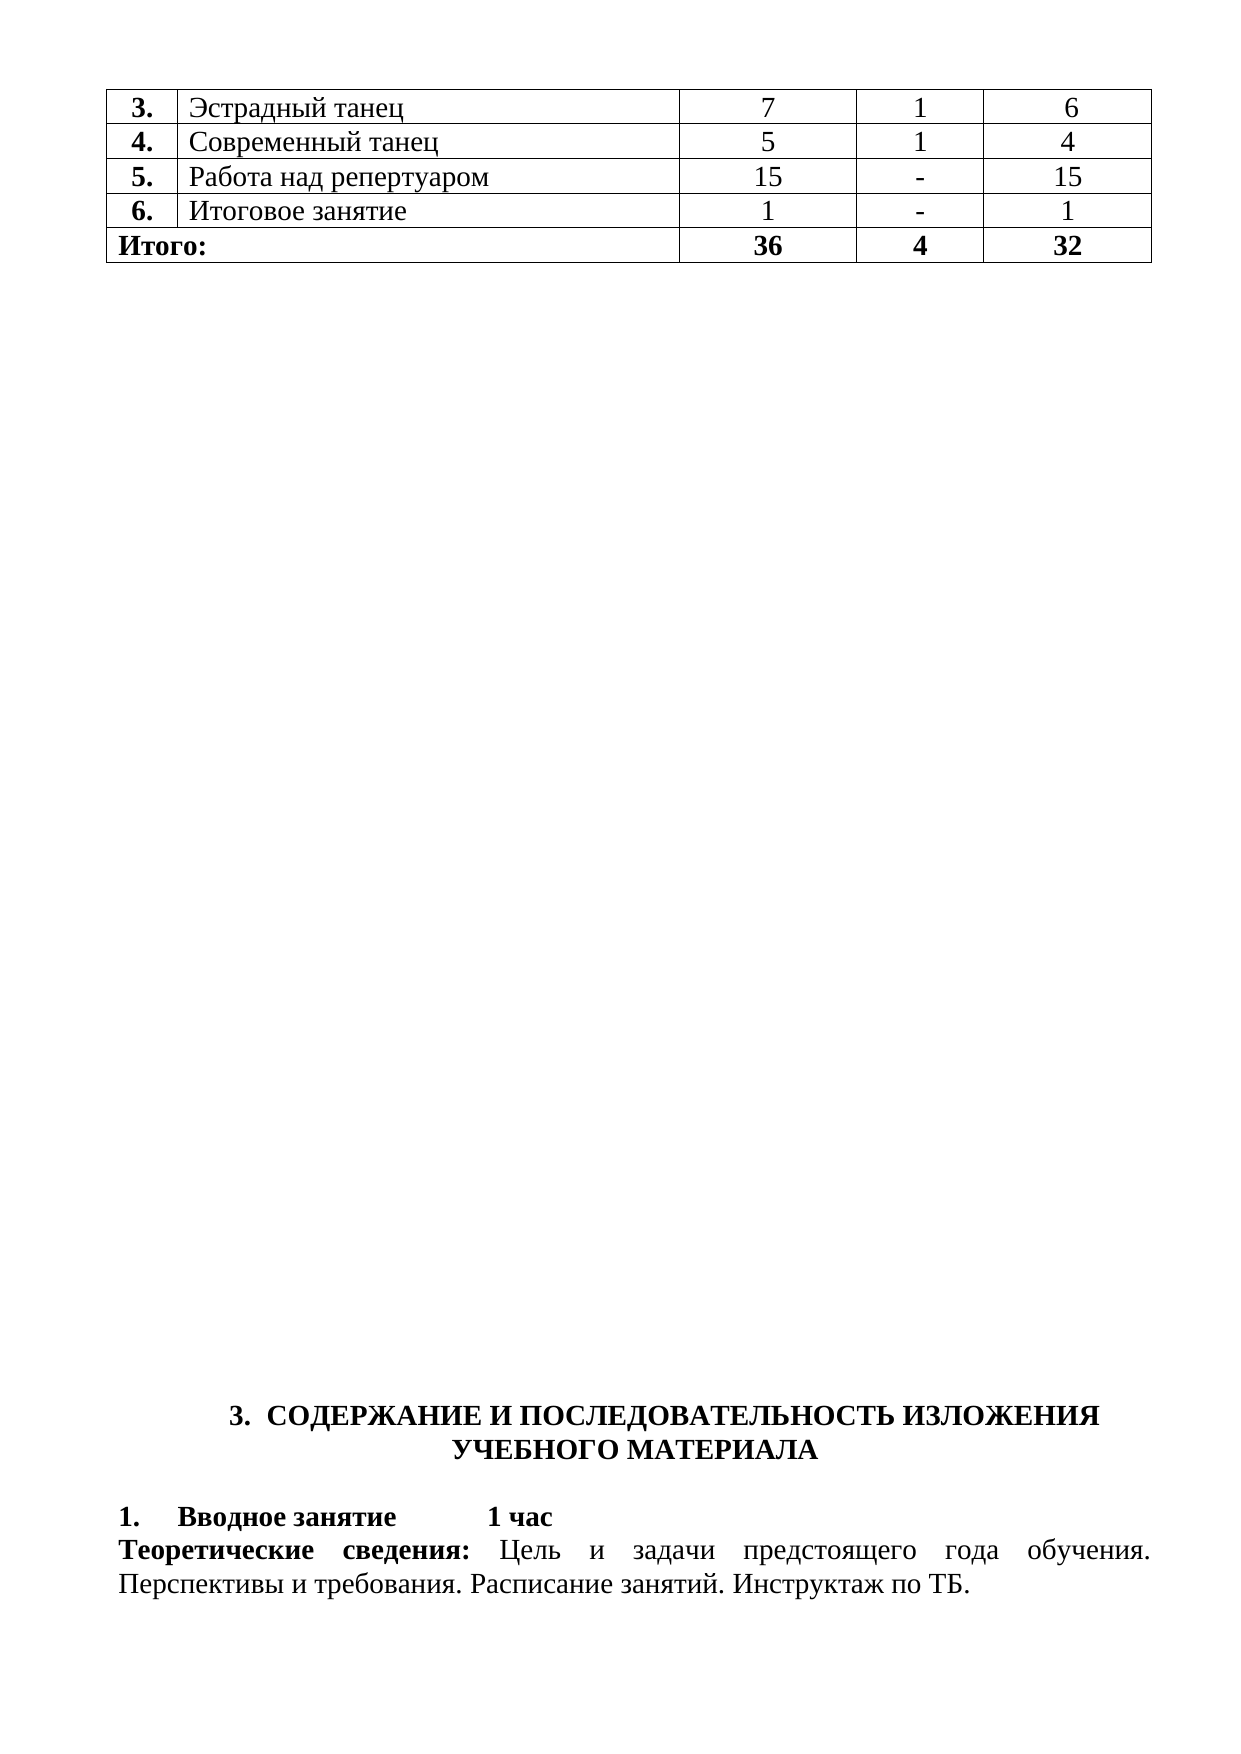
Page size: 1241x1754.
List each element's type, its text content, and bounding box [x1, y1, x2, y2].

list СОДЕРЖАНИЕ И ПОСЛЕДОВАТЕЛЬНОСТЬ ИЗЛОЖЕНИЯ [177, 1398, 1152, 1432]
text УЧЕБНОГО МАТЕРИАЛА [118, 1432, 1152, 1465]
table_cell Итоговое занятие [178, 194, 679, 227]
table_cell 5 [680, 124, 856, 158]
table_cell Современный танец [178, 124, 679, 158]
table_cell - [857, 159, 983, 192]
table_cell 6. [107, 194, 177, 227]
list Теоретические сведения: Цель и задачи предстоящего года обучения. Перспективы и требования. Расписание занятий. Инструктаж по ТБ. [118, 1532, 1152, 1599]
table_cell 7 [680, 90, 856, 123]
table_cell Работа над репертуаром [178, 159, 679, 192]
table_cell 4 [857, 228, 983, 262]
table_cell 6 [984, 90, 1151, 123]
table_cell 36 [680, 228, 856, 262]
table_cell Эстрадный танец [178, 90, 679, 123]
table_cell 4. [107, 124, 177, 158]
list Вводное занятие 1 час [118, 1499, 1152, 1532]
table_cell 15 [984, 159, 1151, 192]
table_cell Итого: [107, 228, 679, 262]
table_cell 5. [107, 159, 177, 192]
table_cell 15 [680, 159, 856, 192]
table_cell 4 [984, 124, 1151, 158]
table_cell 3. [107, 90, 177, 123]
table_cell 32 [984, 228, 1151, 262]
table_cell 1 [680, 194, 856, 227]
table_cell 1 [857, 90, 983, 123]
table_cell - [857, 194, 983, 227]
table_cell 1 [984, 194, 1151, 227]
table_cell 1 [857, 124, 983, 158]
